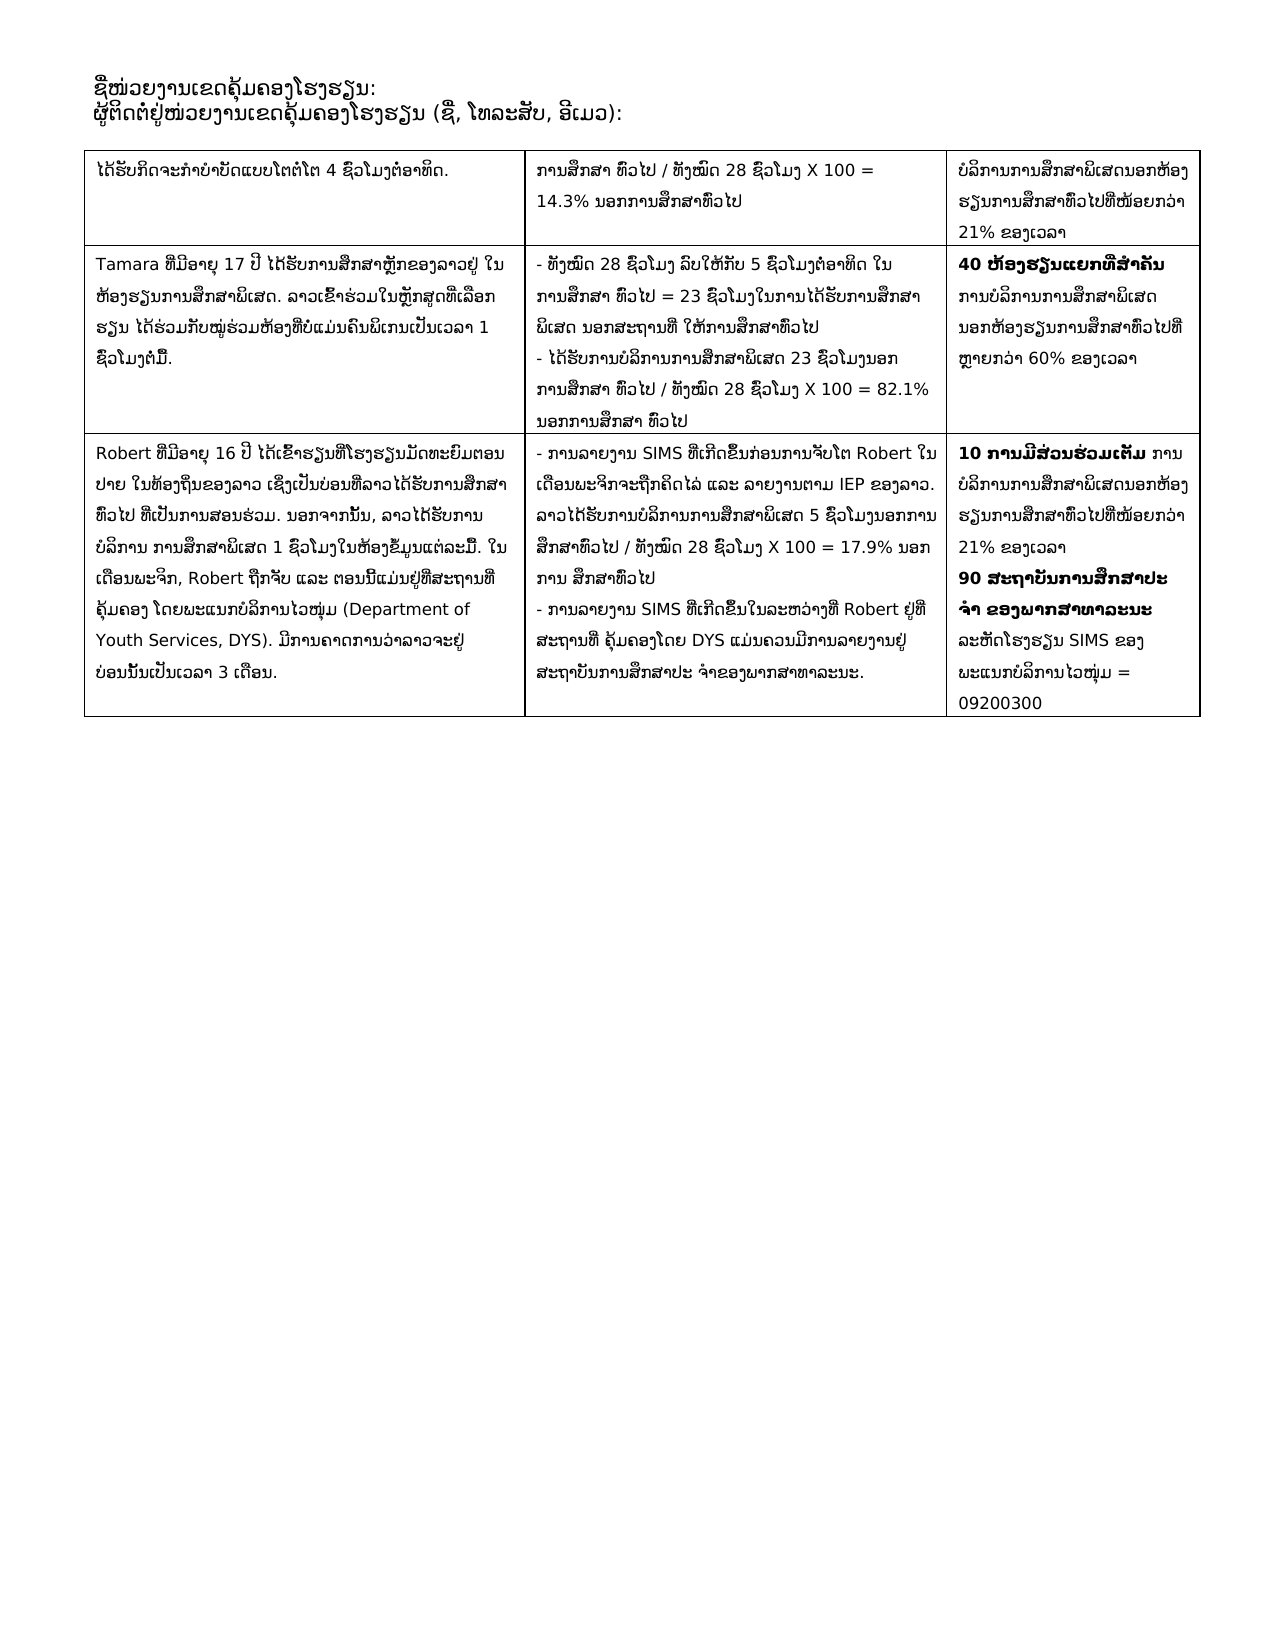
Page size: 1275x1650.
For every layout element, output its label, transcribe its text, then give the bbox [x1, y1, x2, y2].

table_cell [947, 151, 1199, 245]
table_cell Robert ທີ່ມີອາຍຸ 16 ປີ ໄດ້ເຂົ້າຮຽນທີ່ໂຮງຮຽນມັດທະຍົມຕອນປາຍ ໃນທ້ອງຖິ່ນຂອງລາວ ເຊິ່ງເປັນບ່ອນທີ່ລາວໄດ້ຮັບການສຶກສາທົ່ວໄປ ທີ່ເປັນການສອນຮ່ວມ. ນອກຈາກນັ້ນ, ລາວໄດ້ຮັບການບໍລິການ ການສຶກສາພິເສດ 1 ຊົ່ວໂມງໃນຫ້ອງຂໍ້ມູນແຕ່ລະມື້. ໃນເດືອນພະຈິກ, Robert ຖືກຈັບ ແລະ ຕອນນີ້ແມ່ນຢູ່ທີ່ສະຖານທີ່ຄຸ້ມຄອງ ໂດຍພະແນກບໍລິການໄວໜຸ່ມ (Department of Youth Services, DYS). ມີການຄາດການວ່າລາວຈະຢູ່ບ່ອນນັ້ນເປັນເວລາ 3 ເດືອນ. [85, 434, 524, 716]
table_cell - ທັງໝົດ 28 ຊົ່ວໂມງ ລົບໃຫ້ກັບ 5 ຊົ່ວໂມງຕໍ່ອາທິດ ໃນການສຶກສາ ທົ່ວໄປ = 23 ຊົ່ວໂມງໃນການໄດ້ຮັບການສຶກສາພິເສດ ນອກສະຖານທີ່ ໃຫ້ການສຶກສາທົ່ວໄປ - ໄດ້ຮັບການບໍລິການການສຶກສາພິເສດ 23 ຊົ່ວໂມງນອກການສຶກສາ ທົ່ວໄປ / ທັງໝົດ 28 ຊົ່ວໂມງ X 100 = 82.1% ນອກການສຶກສາ ທົ່ວໄປ [526, 246, 946, 433]
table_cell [85, 151, 524, 245]
table_cell 40 ຫ້ອງຮຽນແຍກທີ່ສໍາຄັນ ການບໍລິການການສຶກສາພິເສດນອກຫ້ອງຮຽນການສຶກສາທົ່ວໄປທີ່ຫຼາຍກວ່າ 60% ຂອງເວລາ [947, 246, 1199, 433]
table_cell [526, 151, 946, 245]
table_cell 10 ການມີສ່ວນຮ່ວມເຕັມ ການບໍລິການການສຶກສາພິເສດນອກຫ້ອງຮຽນການສຶກສາທົ່ວໄປທີ່ໜ້ອຍກວ່າ 21% ຂອງເວລາ 90 ສະຖາບັນການສຶກສາປະຈໍາ ຂອງພາກສາທາລະນະ ລະຫັດໂຮງຮຽນ SIMS ຂອງພະແນກບໍລິການໄວໜຸ່ມ = 09200300 [947, 434, 1199, 716]
table_cell Tamara ທີ່ມີອາຍຸ 17 ປີ ໄດ້ຮັບການສຶກສາຫຼັກຂອງລາວຢູ່ ໃນຫ້ອງຮຽນການສຶກສາພິເສດ. ລາວເຂົ້າຮ່ວມໃນຫຼັກສູດທີ່ເລືອກຮຽນ ໄດ້ຮ່ວມກັບໝູ່ຮ່ວມຫ້ອງທີ່ບໍ່ແມ່ນຄົນພິເກນເປັນເວລາ 1 ຊົ່ວໂມງຕໍ່ມື້. [85, 246, 524, 433]
table_cell - ການລາຍງານ SIMS ທີ່ເກີດຂຶ້ນກ່ອນການຈັບໂຕ Robert ໃນເດືອນພະຈິກຈະຖືກຄິດໄລ່ ແລະ ລາຍງານຕາມ IEP ຂອງລາວ. ລາວໄດ້ຮັບການບໍລິການການສຶກສາພິເສດ 5 ຊົ່ວໂມງນອກການ ສຶກສາທົ່ວໄປ / ທັງໝົດ 28 ຊົ່ວໂມງ X 100 = 17.9% ນອກການ ສຶກສາທົ່ວໄປ - ການລາຍງານ SIMS ທີ່ເກີດຂຶ້ນໃນລະຫວ່າງທີ່ Robert ຢູ່ທີ່ສະຖານທີ່ ຄຸ້ມຄອງໂດຍ DYS ແມ່ນຄວນມີການລາຍງານຢູ່ສະຖາບັນການສຶກສາປະ ຈໍາຂອງພາກສາທາລະນະ. [526, 434, 946, 716]
